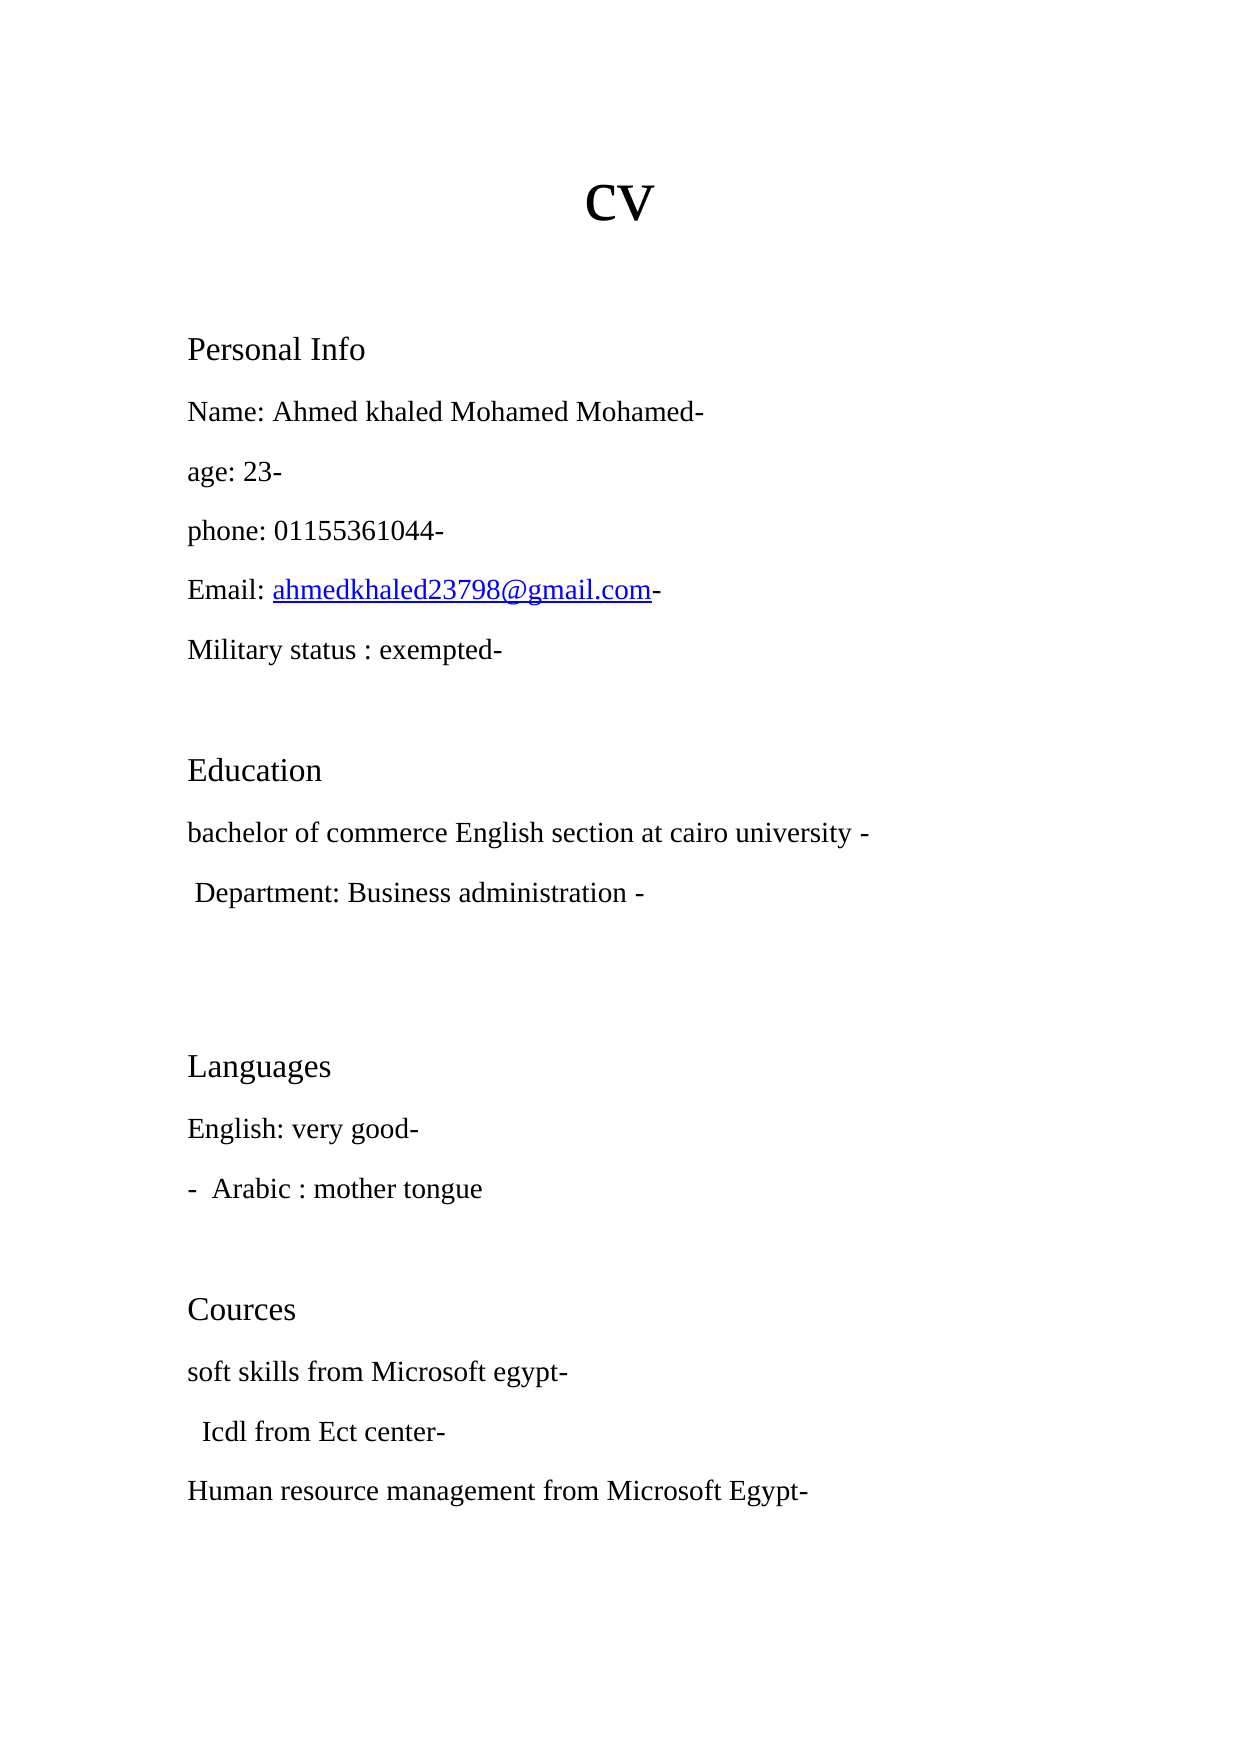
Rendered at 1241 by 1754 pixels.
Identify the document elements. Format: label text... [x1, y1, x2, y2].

text -Military status : exempted [187, 632, 1053, 665]
text Cources [187, 1289, 1053, 1328]
text -Email: ahmedkhaled23798@gmail.com [187, 572, 1053, 606]
text -soft skills from Microsoft egypt [187, 1354, 978, 1388]
text Education [187, 751, 1053, 789]
text - Department: Business administration [187, 875, 1053, 908]
text -age: 23 [187, 454, 1053, 487]
text -English: very good [187, 1111, 1053, 1145]
text -Icdl from Ect center [187, 1414, 978, 1447]
text -Name: Ahmed khaled Mohamed Mohamed [187, 394, 1053, 428]
text Personal Info [187, 329, 1053, 368]
text -phone: 01155361044 [187, 513, 1053, 547]
text cv [187, 150, 1053, 236]
text Languages [187, 1047, 1053, 1085]
text - bachelor of commerce English section at cairo university [187, 815, 1053, 849]
text Arabic : mother tongue - [187, 1171, 1053, 1204]
text -Human resource management from Microsoft Egypt [187, 1473, 978, 1507]
